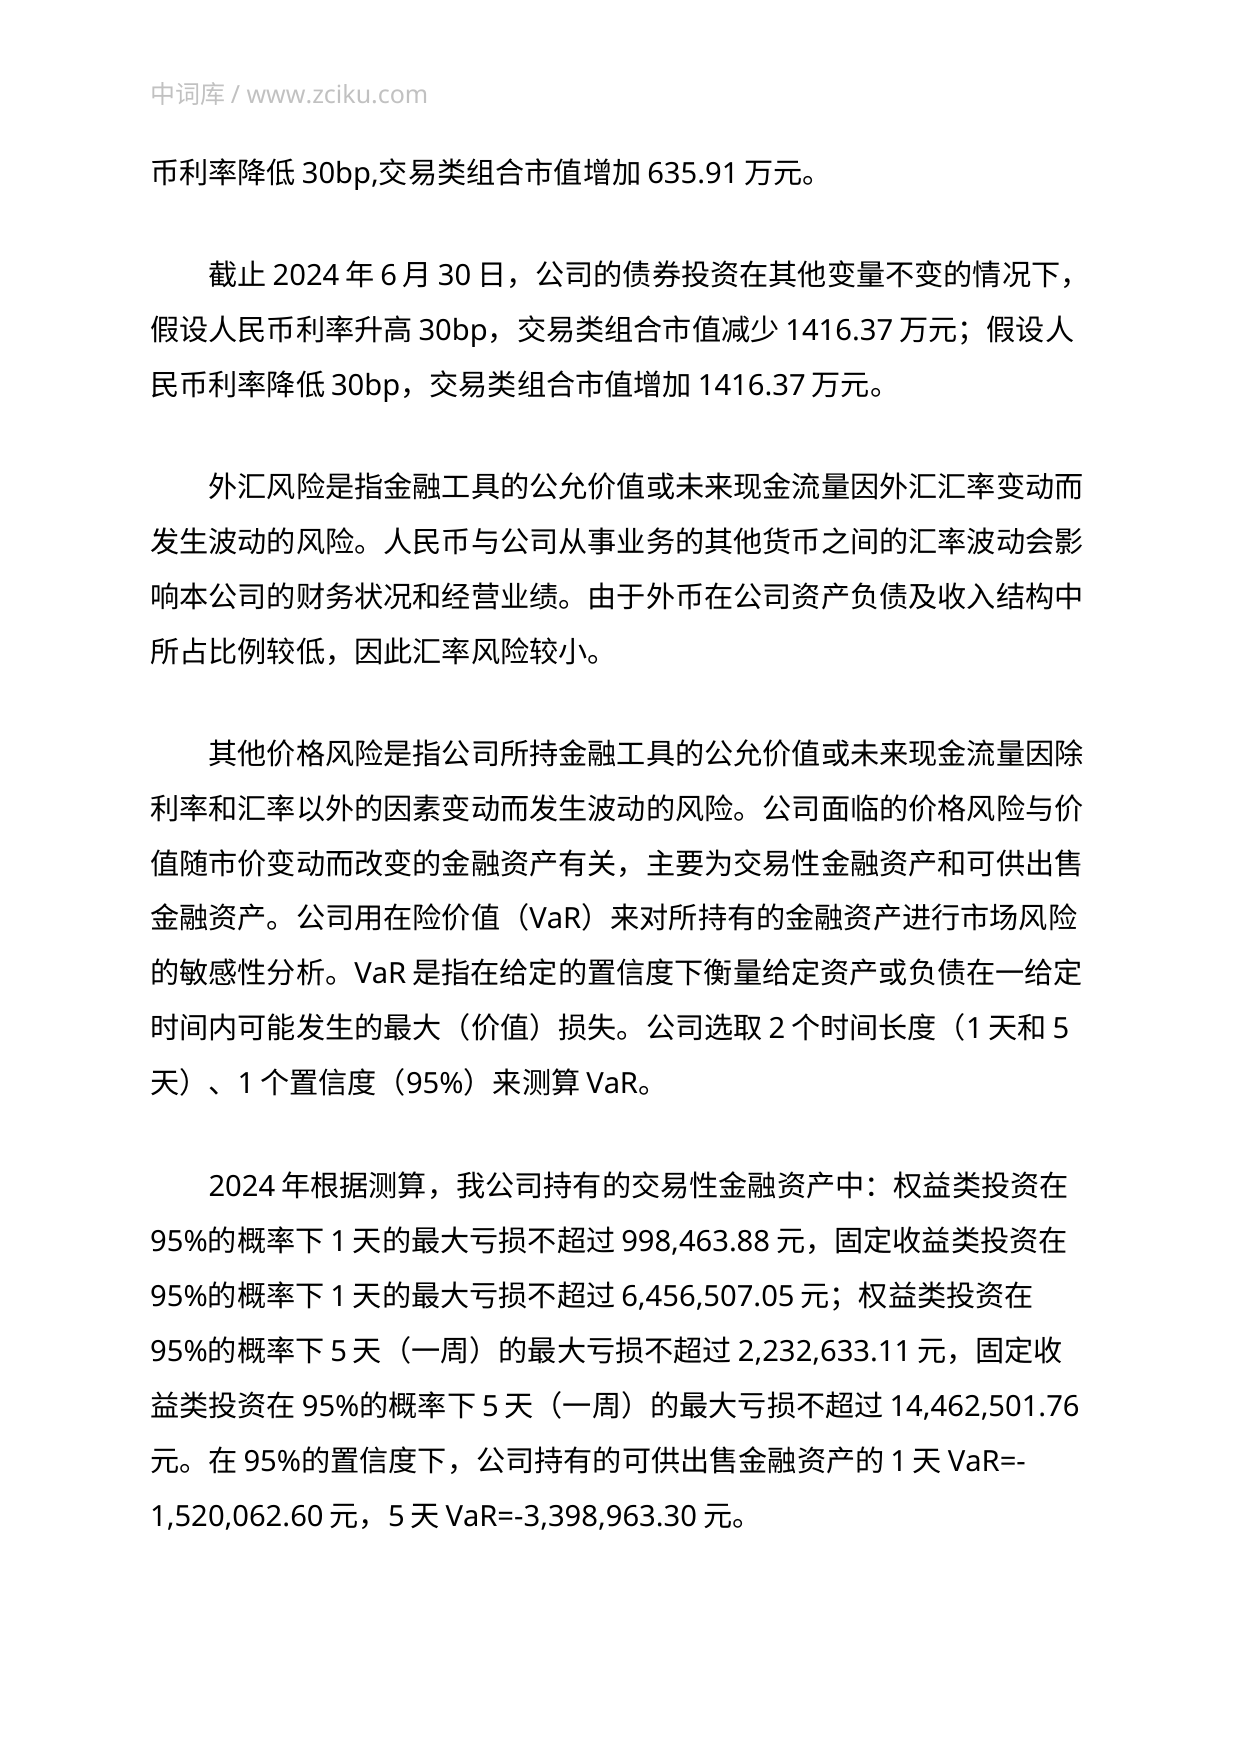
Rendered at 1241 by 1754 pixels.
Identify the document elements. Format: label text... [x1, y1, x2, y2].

text 2024年根据测算，我公司持有的交易性金融资产中：权益类投资在95%的概率下1天的最大亏损不超过998,463.88元，固定收益类投资在95%的概率下1天的最大亏损不超过6,456,507.05元；权益类投资在95%的概率下5天（一周）的最大亏损不超过2,232,633.11元，固定收益类投资在95%的概率下5天（一周）的最大亏损不超过14,462,501.76元。在95%的置信度下，公司持有的可供出售金融资产的1天VaR=-1,520,062.60元，5天VaR=-3,398,963.30元。 [150, 1162, 1090, 1534]
text 外汇风险是指金融工具的公允价值或未来现金流量因外汇汇率变动而发生波动的风险。人民币与公司从事业务的其他货币之间的汇率波动会影响本公司的财务状况和经营业绩。由于外币在公司资产负债及收入结构中所占比例较低，因此汇率风险较小。 [150, 464, 1090, 671]
text 其他价格风险是指公司所持金融工具的公允价值或未来现金流量因除利率和汇率以外的因素变动而发生波动的风险。公司面临的价格风险与价值随市价变动而改变的金融资产有关，主要为交易性金融资产和可供出售金融资产。公司用在险价值（VaR）来对所持有的金融资产进行市场风险的敏感性分析。VaR是指在给定的置信度下衡量给定资产或负债在一给定时间内可能发生的最大（价值）损失。公司选取2个时间长度（1天和5天）、1个置信度（95%）来测算VaR。 [150, 730, 1090, 1102]
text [150, 150, 1090, 192]
text 截止2024年6月30日，公司的债券投资在其他变量不变的情况下，假设人民币利率升高30bp，交易类组合市值减少1416.37万元；假设人民币利率降低30bp，交易类组合市值增加1416.37万元。 [150, 252, 1090, 404]
